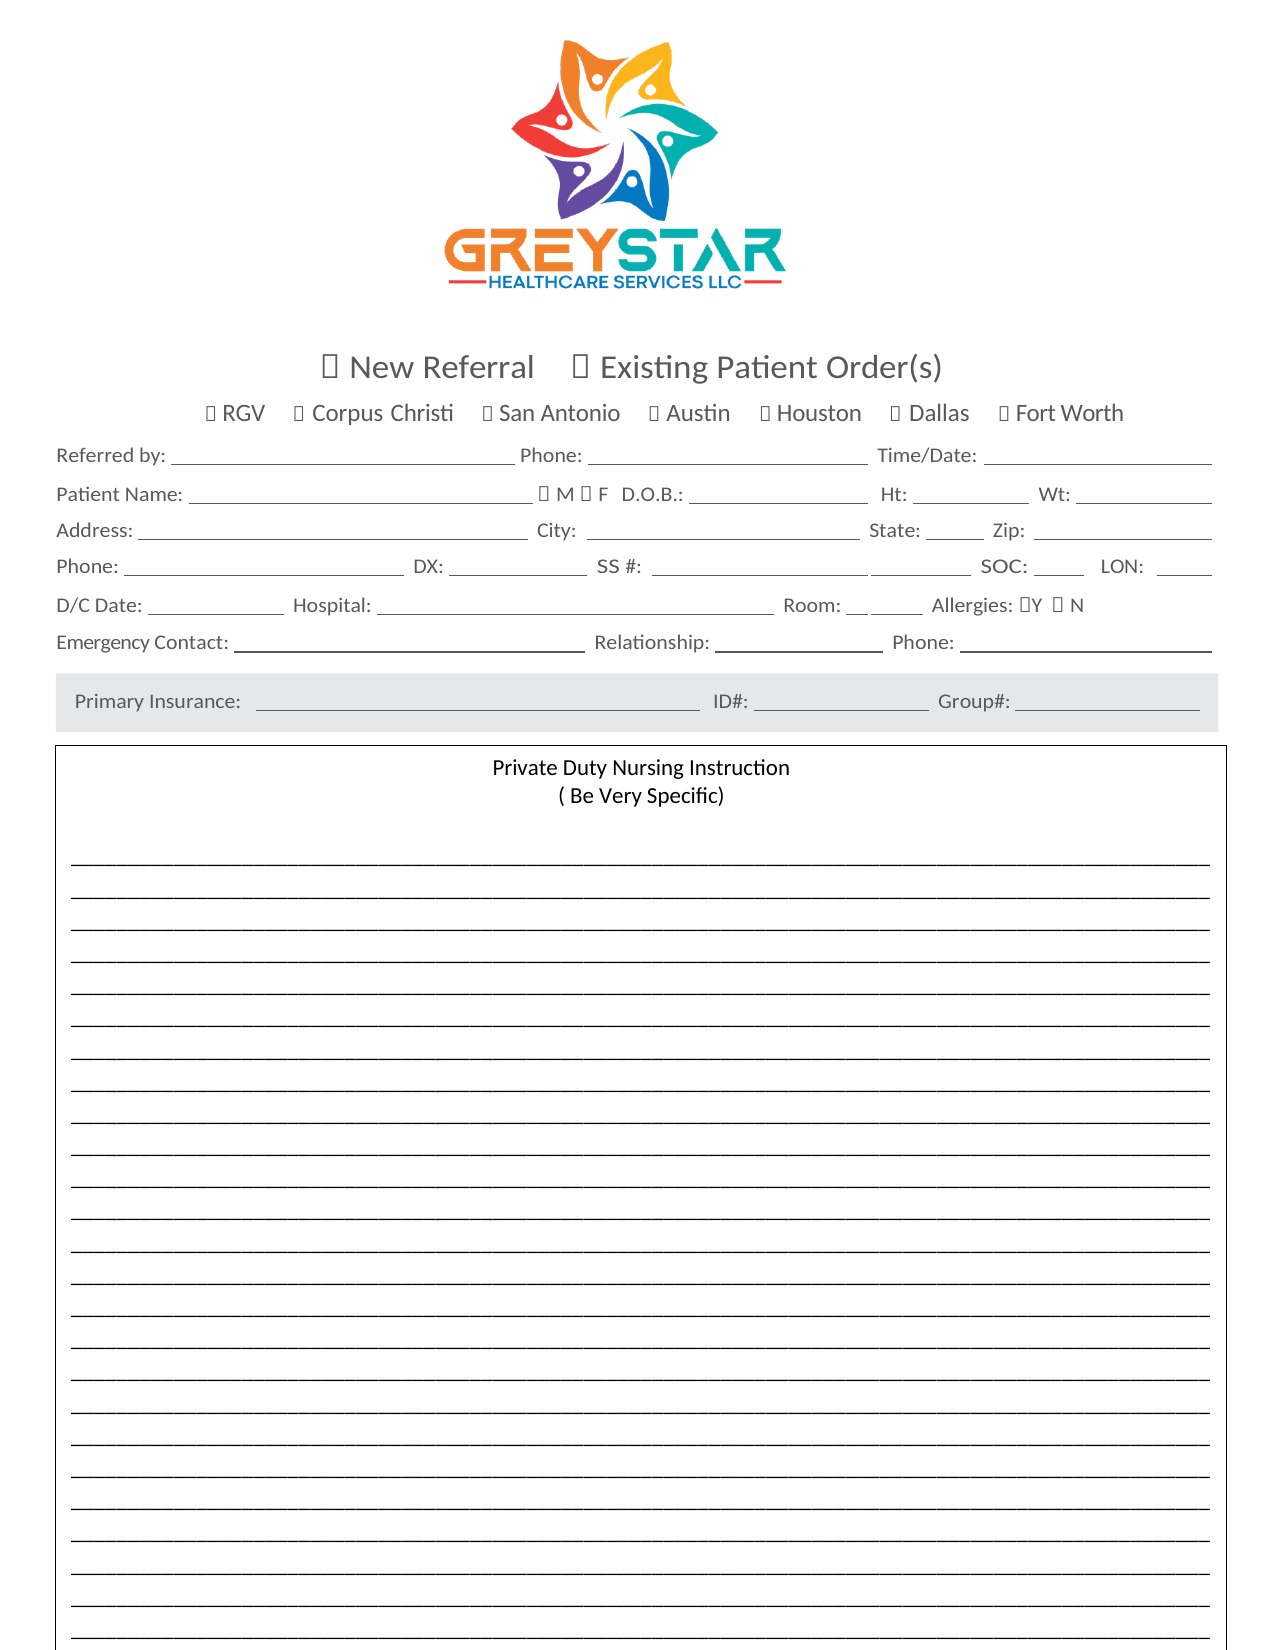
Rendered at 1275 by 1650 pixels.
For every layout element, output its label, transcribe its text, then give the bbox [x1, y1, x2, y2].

picture [416, 0, 814, 343]
text Referred by: Phone: Time/Date: Patient Name:  M  F D.O.B.: Ht: Wt: Address: City: State: Zip: Phone: DX: SS #: SOC: LON: D/C Date: Hospital: Room: Allergies: Y  N [56, 442, 1212, 618]
text  RGV  Corpus Christi  San Antonio  Austin  Houston  Dallas  Fort Worth [91, 398, 1237, 428]
text  New Referral  Existing Patient Order(s) [319, 343, 1237, 388]
text Emergency Contact: Relationship: Phone: [56, 629, 1237, 655]
